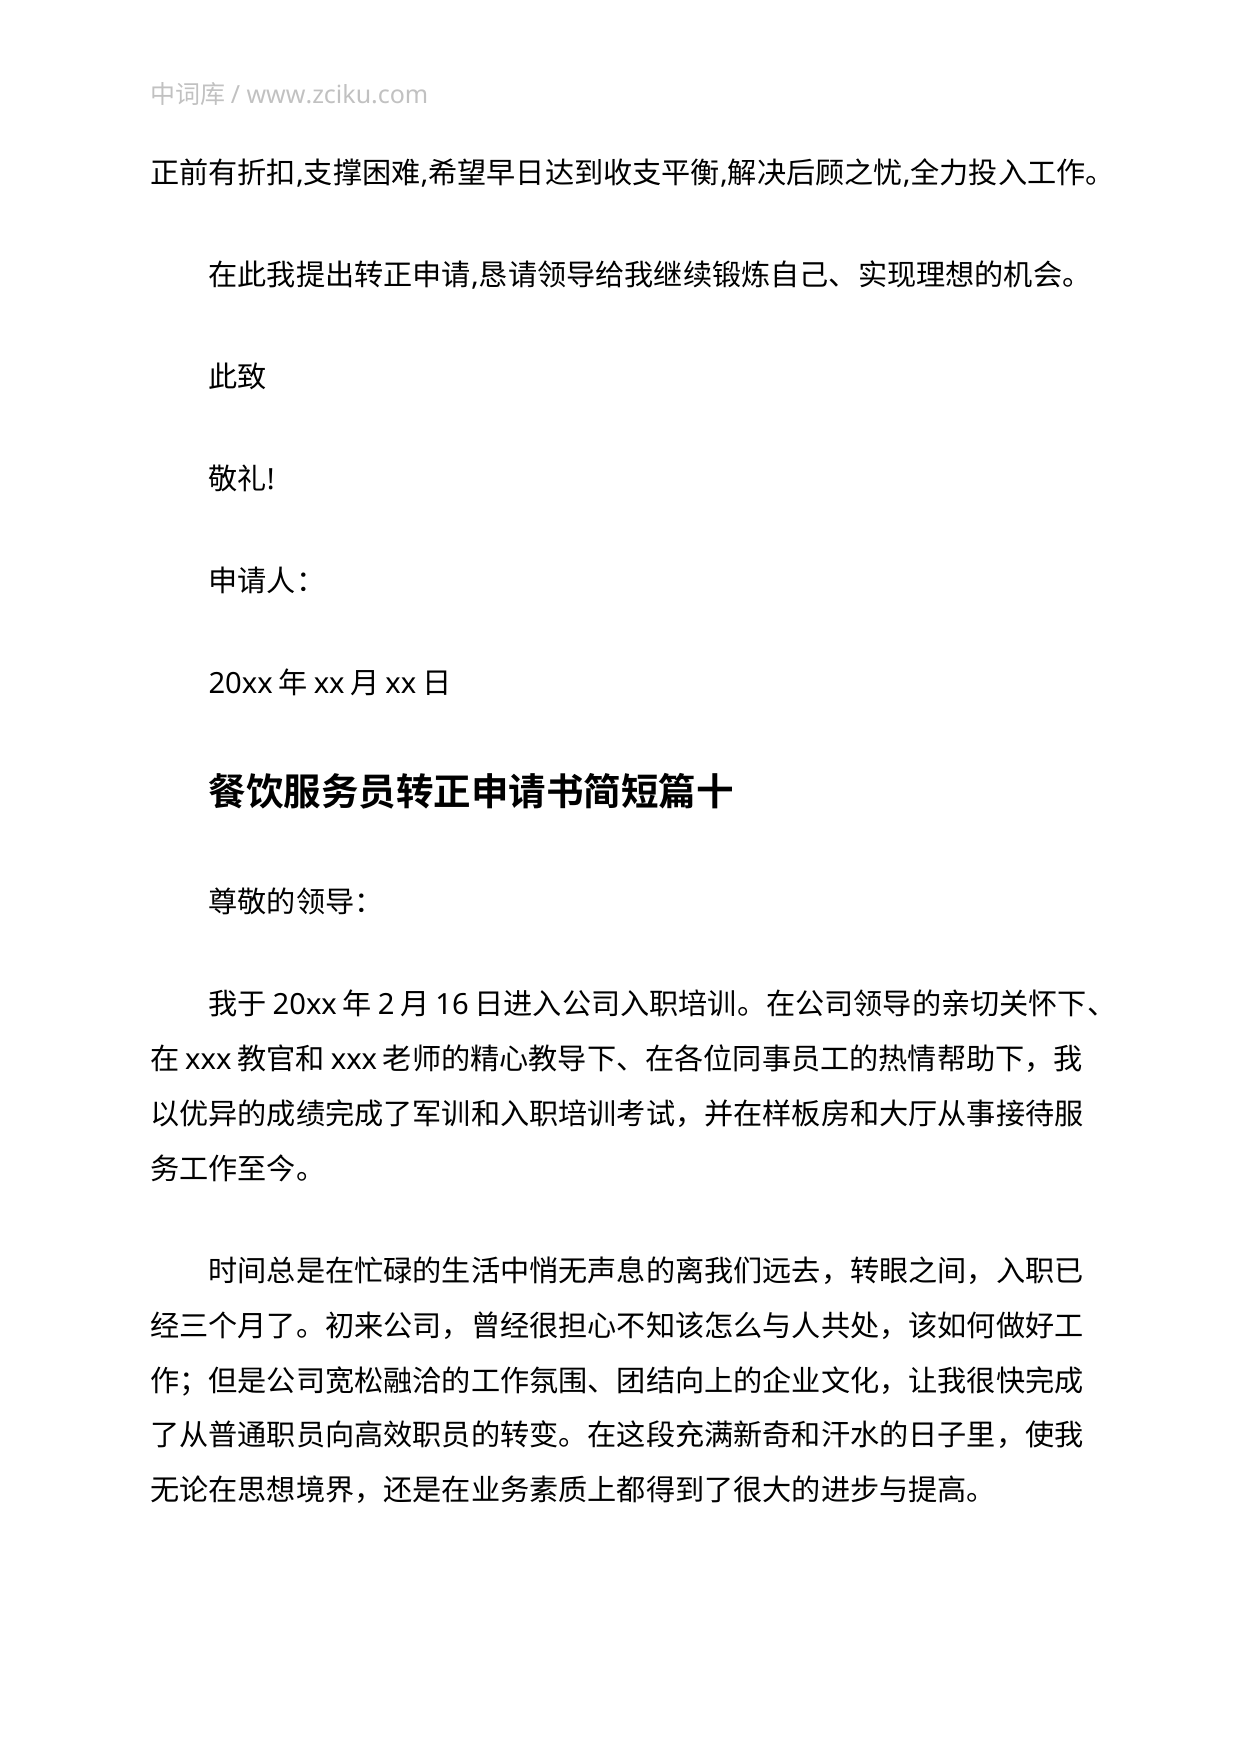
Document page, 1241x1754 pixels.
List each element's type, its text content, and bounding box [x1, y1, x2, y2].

text 我于20xx年2月16日进入公司入职培训。在公司领导的亲切关怀下、在xxx教官和xxx老师的精心教导下、在各位同事员工的热情帮助下，我以优异的成绩完成了军训和入职培训考试，并在样板房和大厅从事接待服务工作至今。 [150, 981, 1090, 1188]
text 尊敬的领导： [150, 879, 1090, 921]
text 20xx年xx月xx日 [150, 659, 1090, 702]
text 此致 [150, 354, 1090, 396]
text 餐饮服务员转正申请书简短篇十 [150, 761, 1090, 816]
text 在此我提出转正申请,恳请领导给我继续锻炼自己、实现理想的机会。 [150, 252, 1090, 294]
text 敬礼! [150, 456, 1090, 498]
text 申请人： [150, 558, 1090, 600]
text 时间总是在忙碌的生活中悄无声息的离我们远去，转眼之间，入职已经三个月了。初来公司，曾经很担心不知该怎么与人共处，该如何做好工作；但是公司宽松融洽的工作氛围、团结向上的企业文化，让我很快完成了从普通职员向高效职员的转变。在这段充满新奇和汗水的日子里，使我无论在思想境界，还是在业务素质上都得到了很大的进步与提高。 [150, 1247, 1090, 1509]
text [150, 150, 1090, 192]
